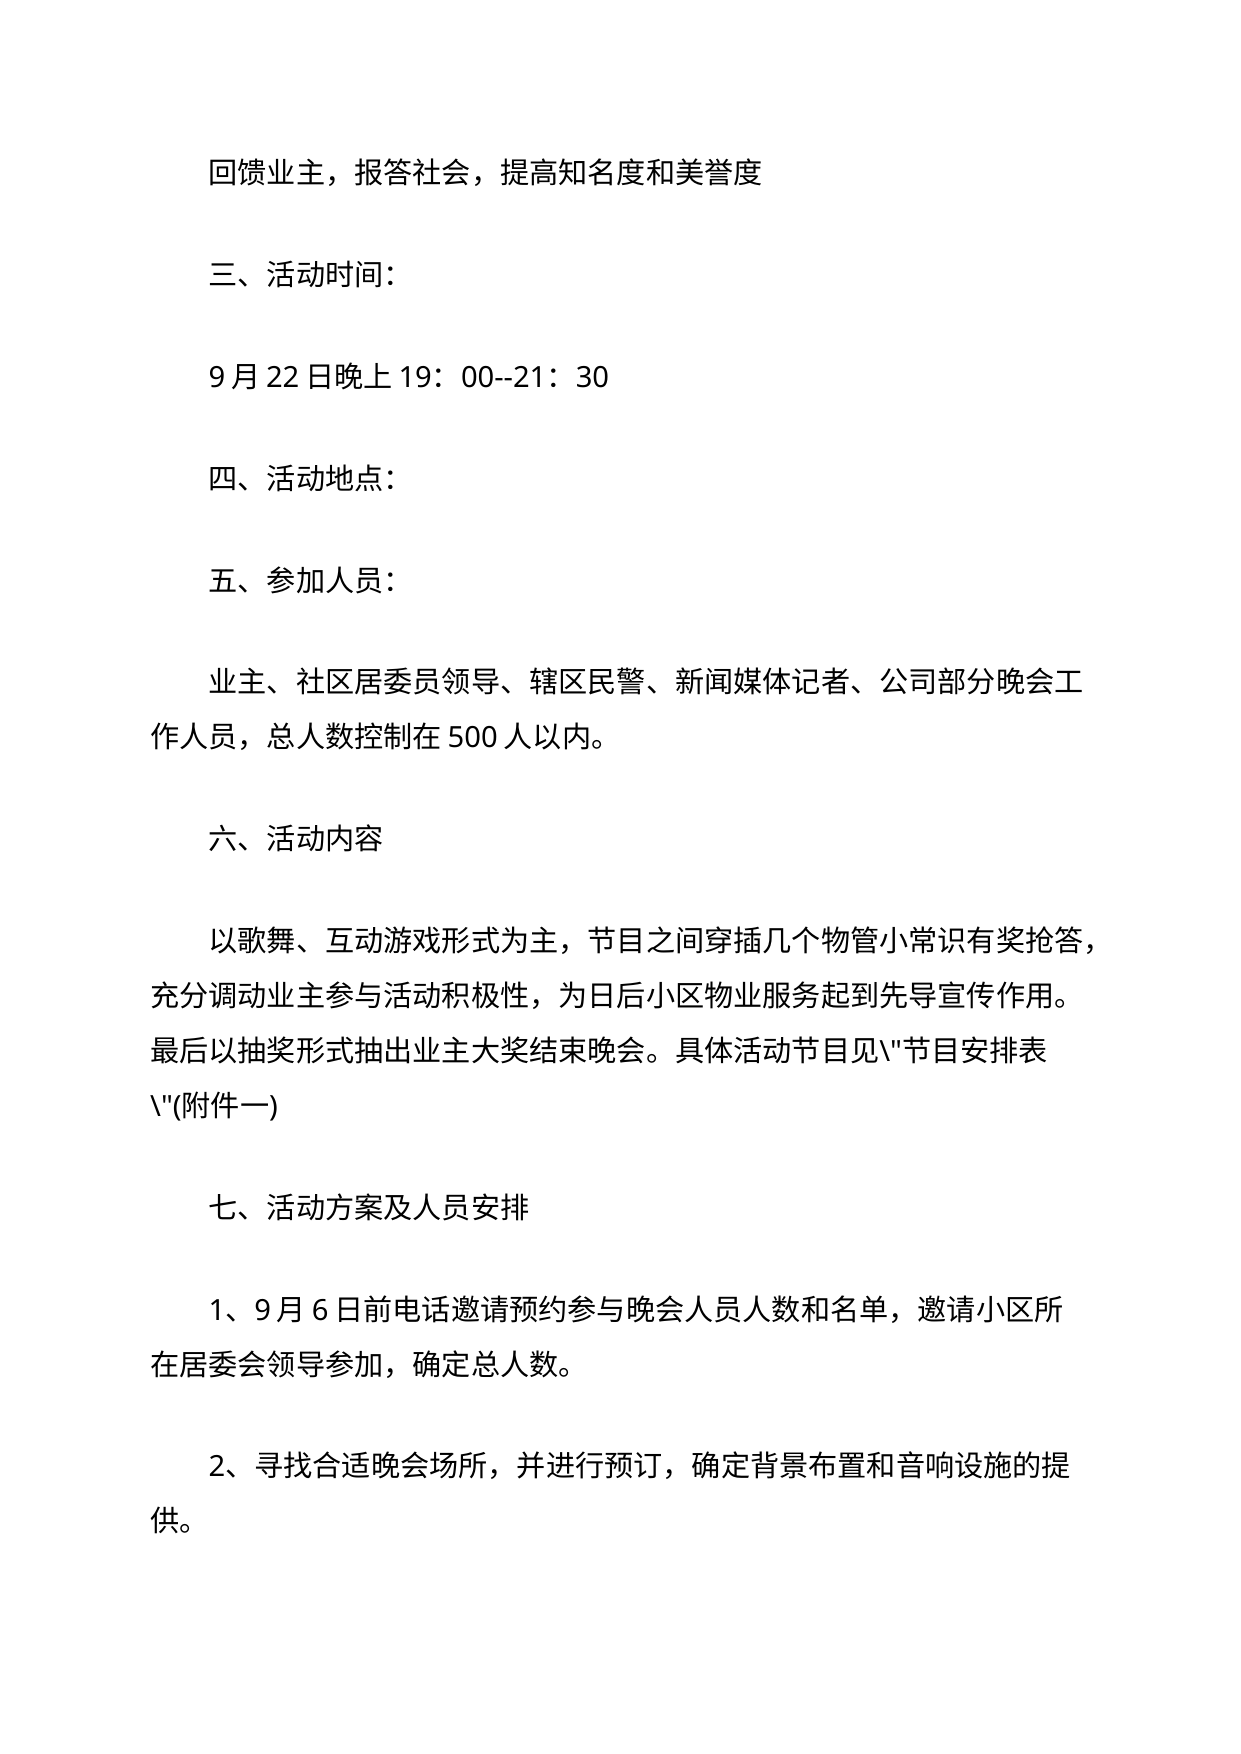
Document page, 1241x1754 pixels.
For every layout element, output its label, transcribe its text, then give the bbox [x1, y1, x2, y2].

text 2、寻找合适晚会场所，并进行预订，确定背景布置和音响设施的提供。 [150, 1443, 1090, 1540]
text 五、参加人员： [150, 557, 1090, 599]
text 三、活动时间： [150, 252, 1090, 294]
text 七、活动方案及人员安排 [150, 1184, 1090, 1227]
text 六、活动内容 [150, 816, 1090, 858]
text 四、活动地点： [150, 456, 1090, 498]
text 9月22日晚上19：00--21：30 [150, 353, 1090, 396]
text 1、9月6日前电话邀请预约参与晚会人员人数和名单，邀请小区所在居委会领导参加，确定总人数。 [150, 1286, 1090, 1383]
text 回馈业主，报答社会，提高知名度和美誉度 [150, 150, 1090, 192]
text 以歌舞、互动游戏形式为主，节目之间穿插几个物管小常识有奖抢答，充分调动业主参与活动积极性，为日后小区物业服务起到先导宣传作用。最后以抽奖形式抽出业主大奖结束晚会。具体活动节目见\"节目安排表\"(附件一) [150, 918, 1090, 1125]
text 业主、社区居委员领导、辖区民警、新闻媒体记者、公司部分晚会工作人员，总人数控制在500人以内。 [150, 659, 1090, 756]
